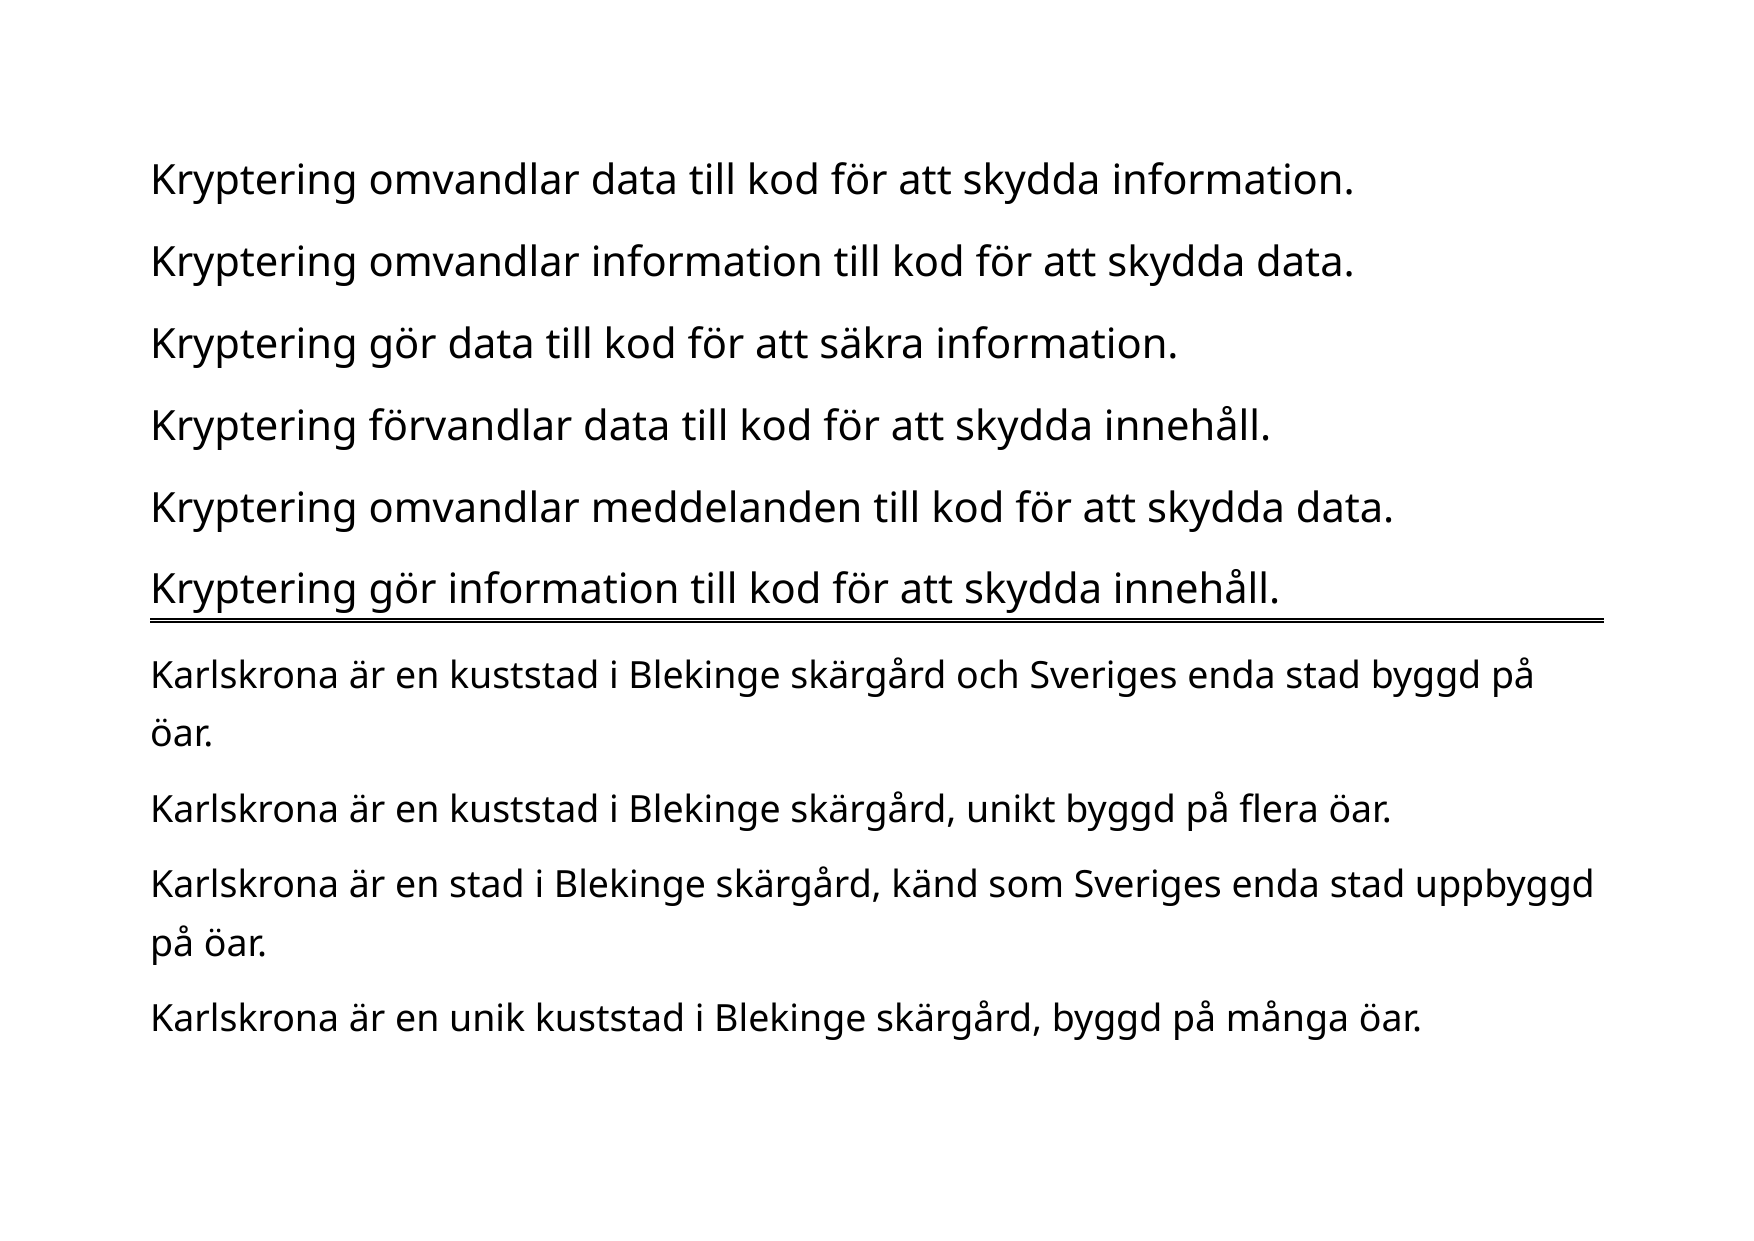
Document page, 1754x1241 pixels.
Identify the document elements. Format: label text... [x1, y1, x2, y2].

text Kryptering omvandlar information till kod för att skydda data. [150, 232, 1604, 289]
text Kryptering omvandlar data till kod för att skydda information. [150, 150, 1604, 207]
text Kryptering omvandlar meddelanden till kod för att skydda data. [150, 477, 1604, 534]
text Karlskrona är en stad i Blekinge skärgård, känd som Sveriges enda stad uppbyggd på öar. [150, 857, 1604, 967]
text Kryptering gör data till kod för att säkra information. [150, 314, 1604, 371]
text Kryptering förvandlar data till kod för att skydda innehåll. [150, 396, 1604, 452]
text Karlskrona är en kuststad i Blekinge skärgård och Sveriges enda stad byggd på öar. [150, 648, 1604, 758]
text Karlskrona är en unik kuststad i Blekinge skärgård, byggd på många öar. [150, 991, 1604, 1042]
text Kryptering gör information till kod för att skydda innehåll. [150, 559, 1604, 618]
text Karlskrona är en kuststad i Blekinge skärgård, unikt byggd på flera öar. [150, 782, 1604, 833]
